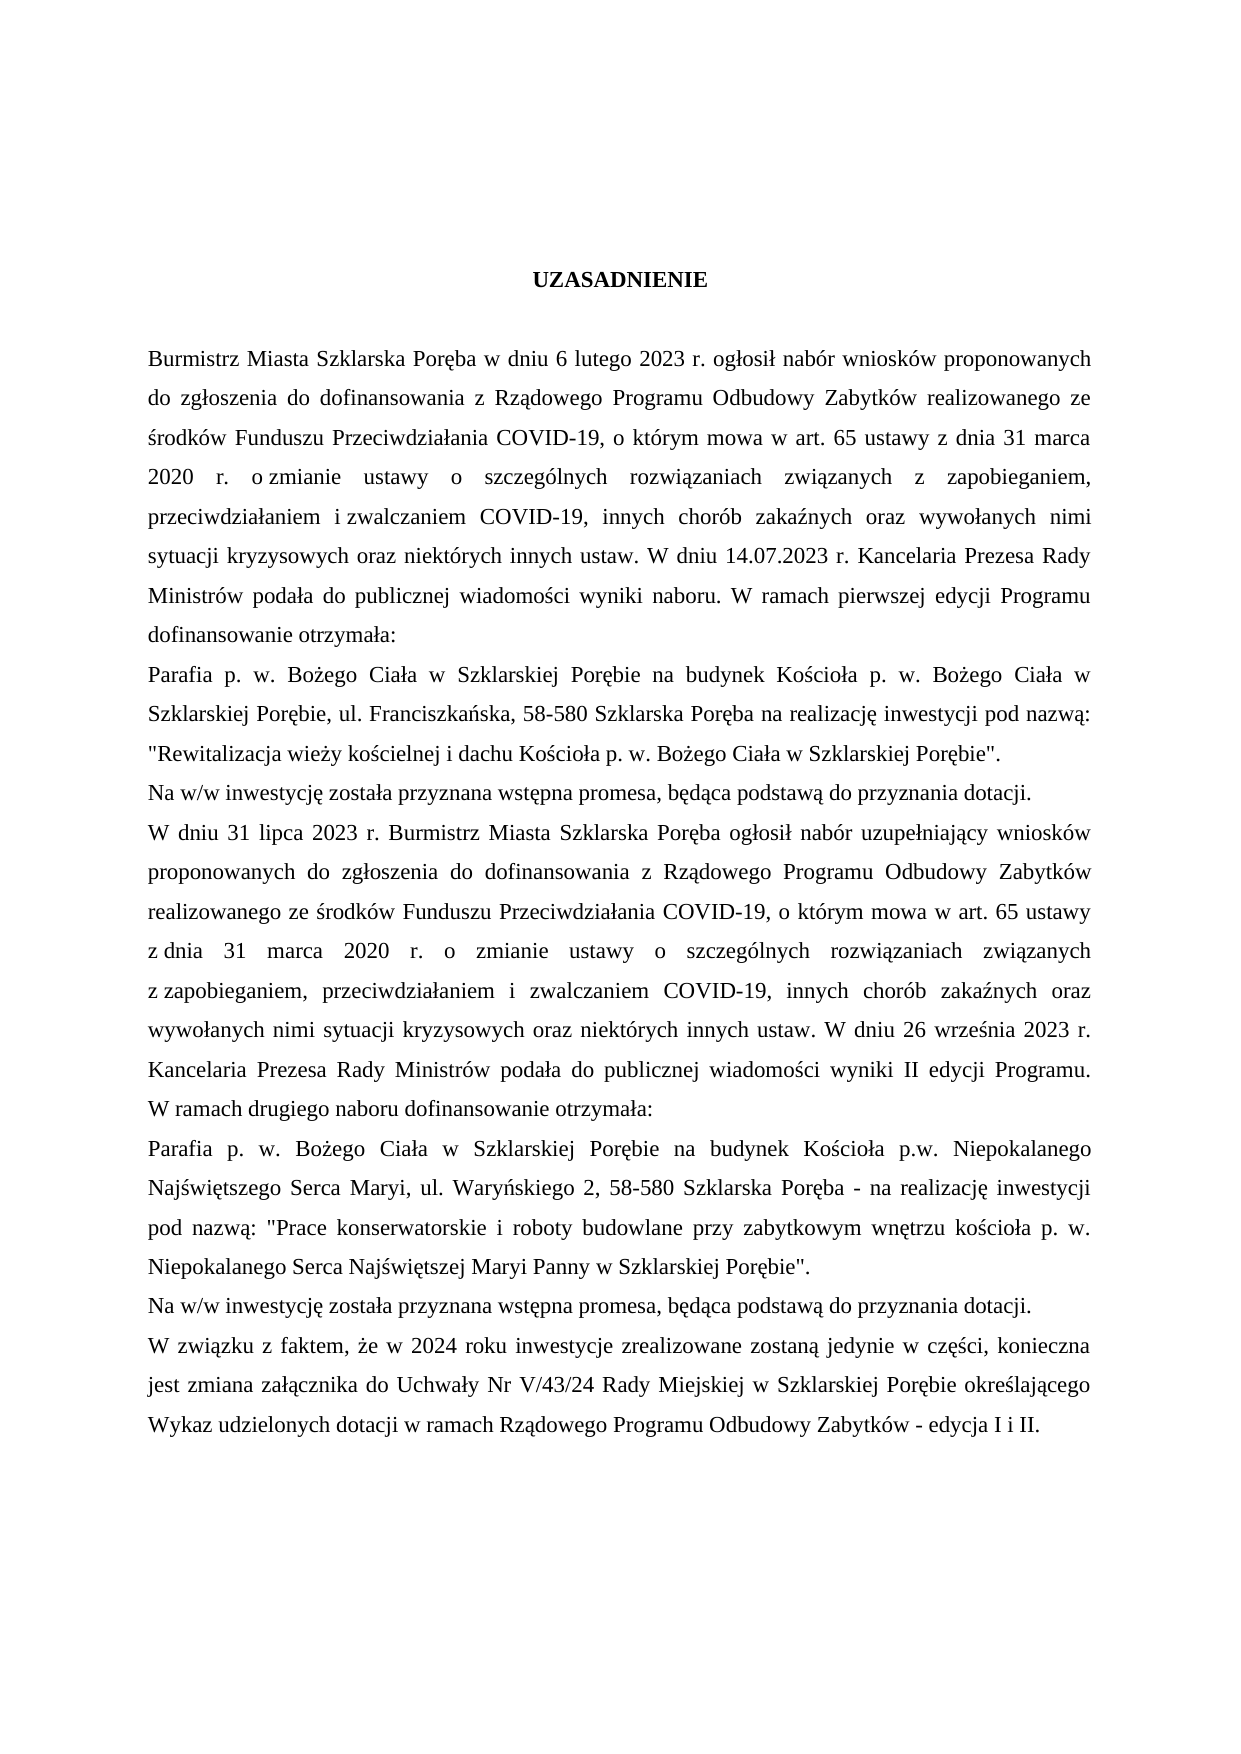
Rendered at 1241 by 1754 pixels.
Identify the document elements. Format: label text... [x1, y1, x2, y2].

text Parafia p. w. Bożego Ciała w Szklarskiej Porębie na budynek Kościoła p.w. Niepokalanego Najświętszego Serca Maryi, ul. Waryńskiego 2, 58-580 Szklarska Poręba - na realizację inwestycji pod nazwą: "Prace konserwatorskie i roboty budowlane przy zabytkowym wnętrzu kościoła p. w. Niepokalanego Serca Najświętszej Maryi Panny w Szklarskiej Porębie". [148, 1134, 1093, 1279]
text Burmistrz Miasta Szklarska Poręba w dniu 6 lutego 2023 r. ogłosił nabór wniosków proponowanych do zgłoszenia do dofinansowania z Rządowego Programu Odbudowy Zabytków realizowanego ze środków Funduszu Przeciwdziałania COVID-19, o którym mowa w art. 65 ustawy z dnia 31 marca 2020 r. o zmianie ustawy o szczególnych rozwiązaniach związanych z zapobieganiem, przeciwdziałaniem i zwalczaniem COVID-19, innych chorób zakaźnych oraz wywołanych nimi sytuacji kryzysowych oraz niektórych innych ustaw. W dniu 14.07.2023 r. Kancelaria Prezesa Rady Ministrów podała do publicznej wiadomości wyniki naboru. W ramach pierwszej edycji Programu dofinansowanie otrzymała: [148, 345, 1093, 648]
text UZASADNIENIE [148, 266, 1093, 292]
text Parafia p. w. Bożego Ciała w Szklarskiej Porębie na budynek Kościoła p. w. Bożego Ciała w Szklarskiej Porębie, ul. Franciszkańska, 58-580 Szklarska Poręba na realizację inwestycji pod nazwą: "Rewitalizacja wieży kościelnej i dachu Kościoła p. w. Bożego Ciała w Szklarskiej Porębie". [148, 661, 1093, 766]
text W związku z faktem, że w 2024 roku inwestycje zrealizowane zostaną jedynie w części, konieczna jest zmiana załącznika do Uchwały Nr V/43/24 Rady Miejskiej w Szklarskiej Porębie określającego Wykaz udzielonych dotacji w ramach Rządowego Programu Odbudowy Zabytków - edycja I i II. [148, 1332, 1093, 1437]
text Na w/w inwestycję została przyznana wstępna promesa, będąca podstawą do przyznania dotacji. [148, 779, 1093, 806]
text W dniu 31 lipca 2023 r. Burmistrz Miasta Szklarska Poręba ogłosił nabór uzupełniający wniosków proponowanych do zgłoszenia do dofinansowania z Rządowego Programu Odbudowy Zabytków realizowanego ze środków Funduszu Przeciwdziałania COVID-19, o którym mowa w art. 65 ustawy z dnia 31 marca 2020 r. o zmianie ustawy o szczególnych rozwiązaniach związanych z zapobieganiem, przeciwdziałaniem i zwalczaniem COVID-19, innych chorób zakaźnych oraz wywołanych nimi sytuacji kryzysowych oraz niektórych innych ustaw. W dniu 26 września 2023 r. Kancelaria Prezesa Rady Ministrów podała do publicznej wiadomości wyniki II edycji Programu. W ramach drugiego naboru dofinansowanie otrzymała: [148, 819, 1093, 1121]
text Na w/w inwestycję została przyznana wstępna promesa, będąca podstawą do przyznania dotacji. [148, 1292, 1093, 1319]
